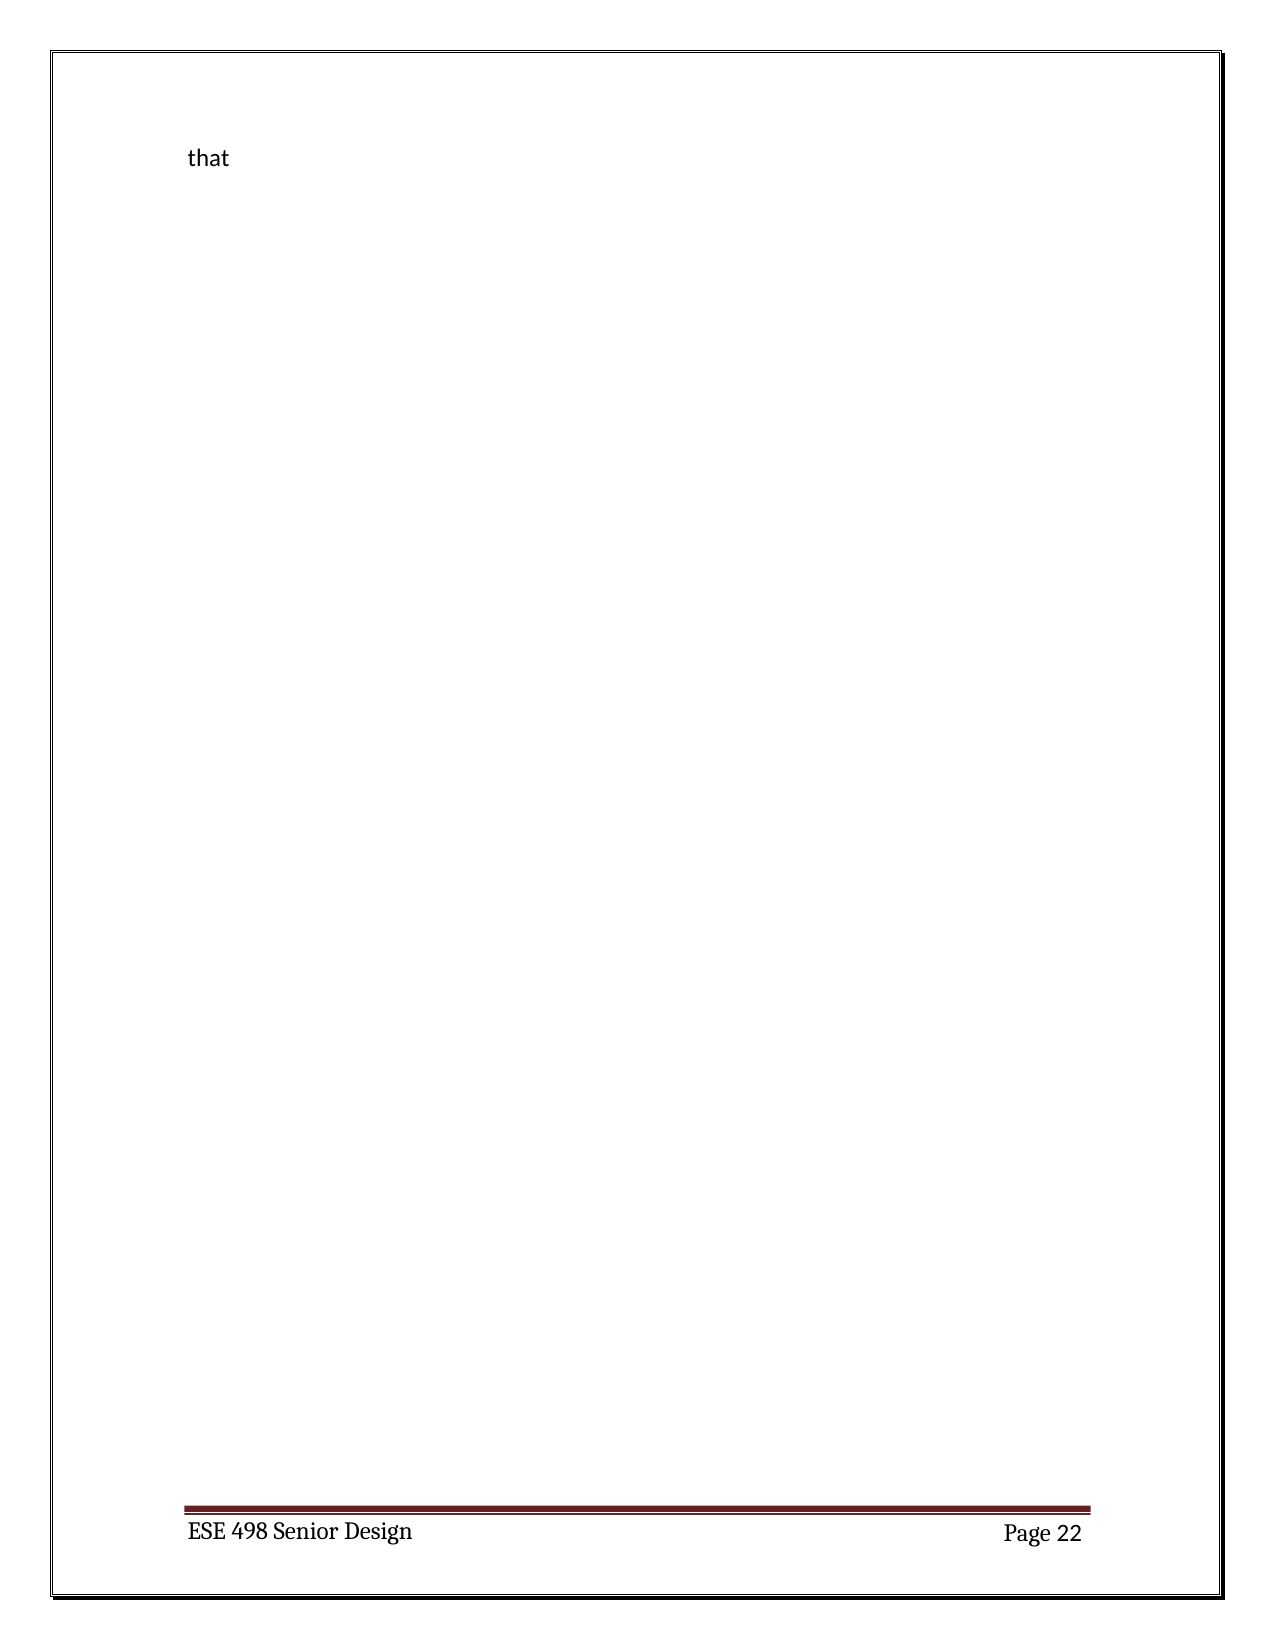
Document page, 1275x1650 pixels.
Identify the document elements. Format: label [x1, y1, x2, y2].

text [187, 142, 1049, 172]
